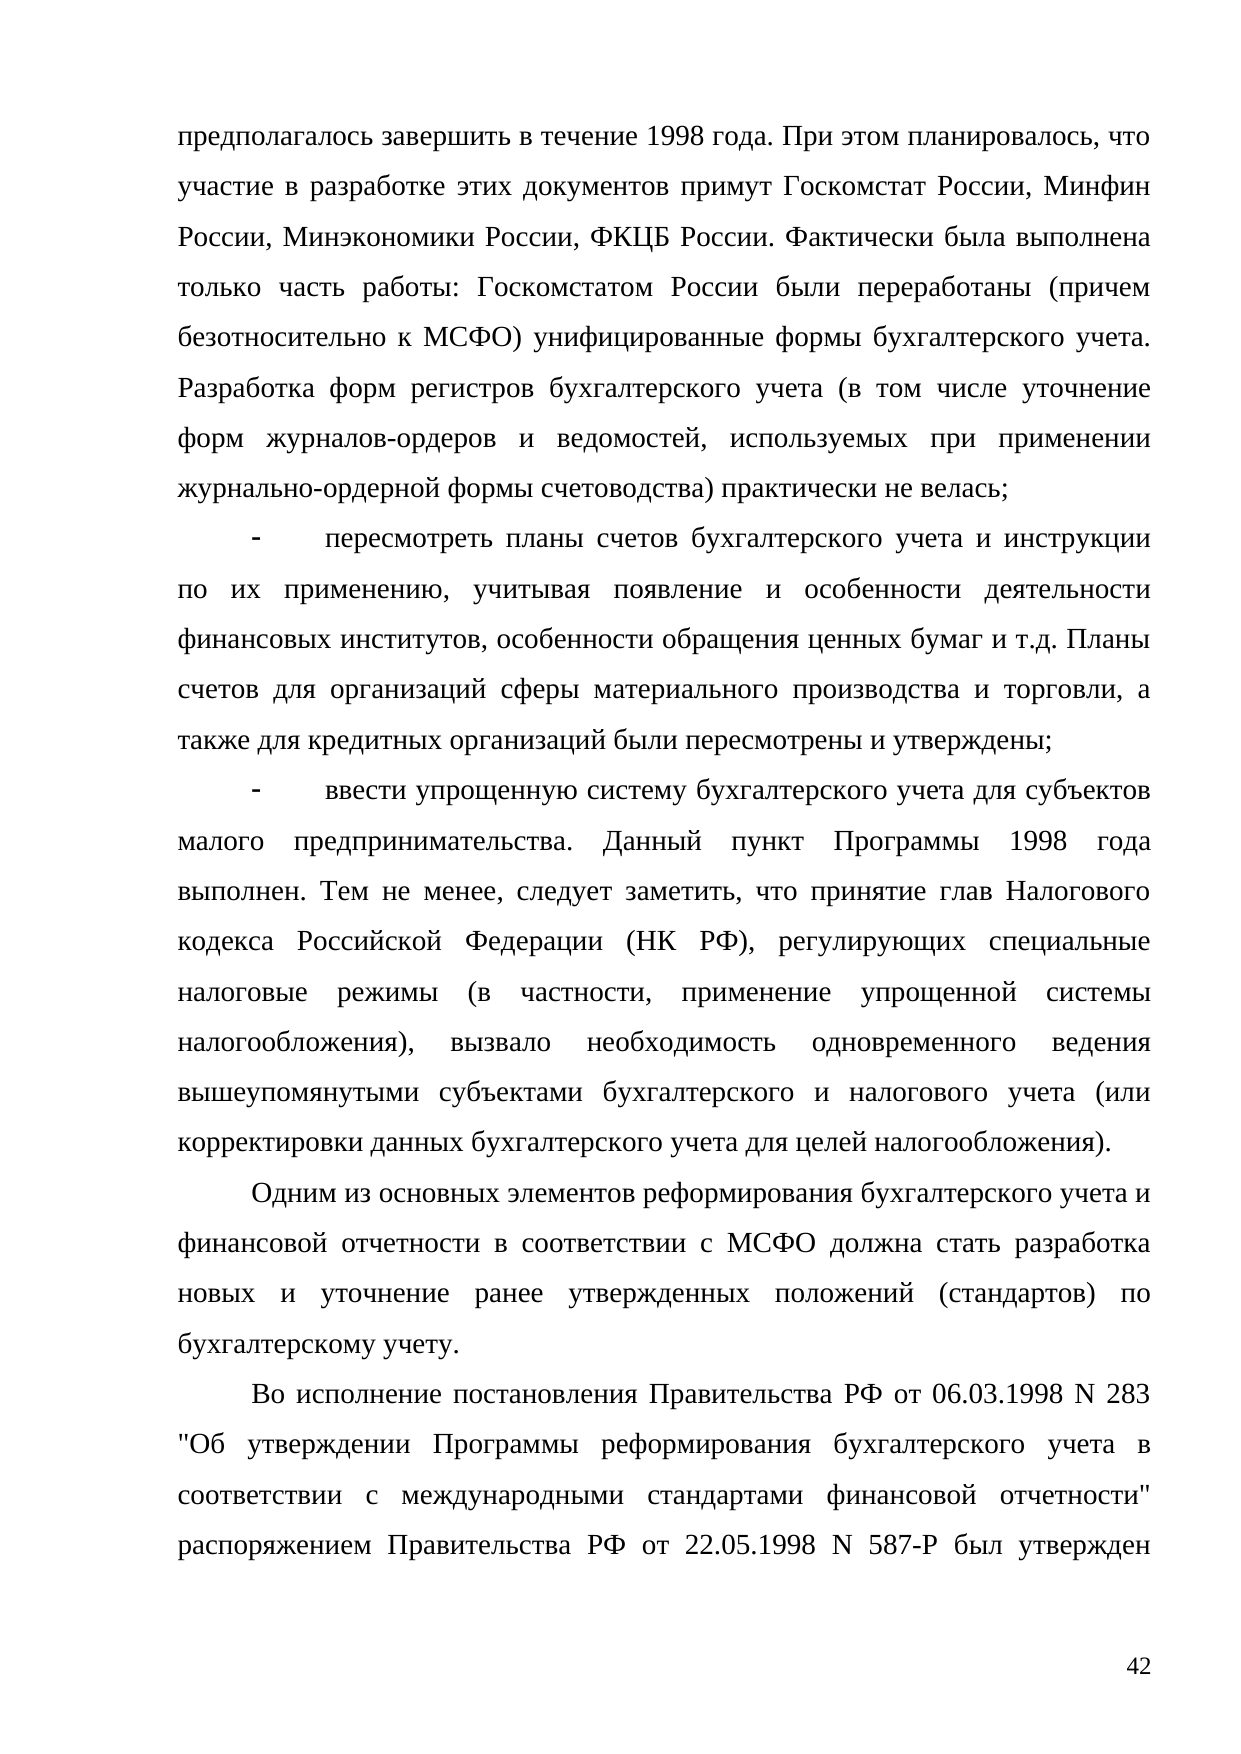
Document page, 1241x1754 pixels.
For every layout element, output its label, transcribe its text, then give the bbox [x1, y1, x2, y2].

list пересмотреть планы счетов бухгалтерского учета и инструкции по их применению, учитывая появление и особенности деятельности финансовых институтов, особенности обращения ценных бумаг и т.д. Планы счетов для организаций сферы материального производства и торговли, а также для кредитных организаций были пересмотрены и утверждены; [177, 521, 1152, 756]
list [177, 118, 1152, 504]
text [177, 1376, 1152, 1561]
list ввести упрощенную систему бухгалтерского учета для субъектов малого предпринимательства. Данный пункт Программы 1998 года выполнен. Тем не менее, следует заметить, что принятие глав Налогового кодекса Российской Федерации (НК РФ), регулирующих специальные налоговые режимы (в частности, применение упрощенной системы налогообложения), вызвало необходимость одновременного ведения вышеупомянутыми субъектами бухгалтерского и налогового учета (или корректировки данных бухгалтерского учета для целей налогообложения). [177, 772, 1152, 1158]
text Одним из основных элементов реформирования бухгалтерского учета и финансовой отчетности в соответствии с МСФО должна стать разработка новых и уточнение ранее утвержденных положений (стандартов) по бухгалтерскому учету. [177, 1175, 1152, 1359]
